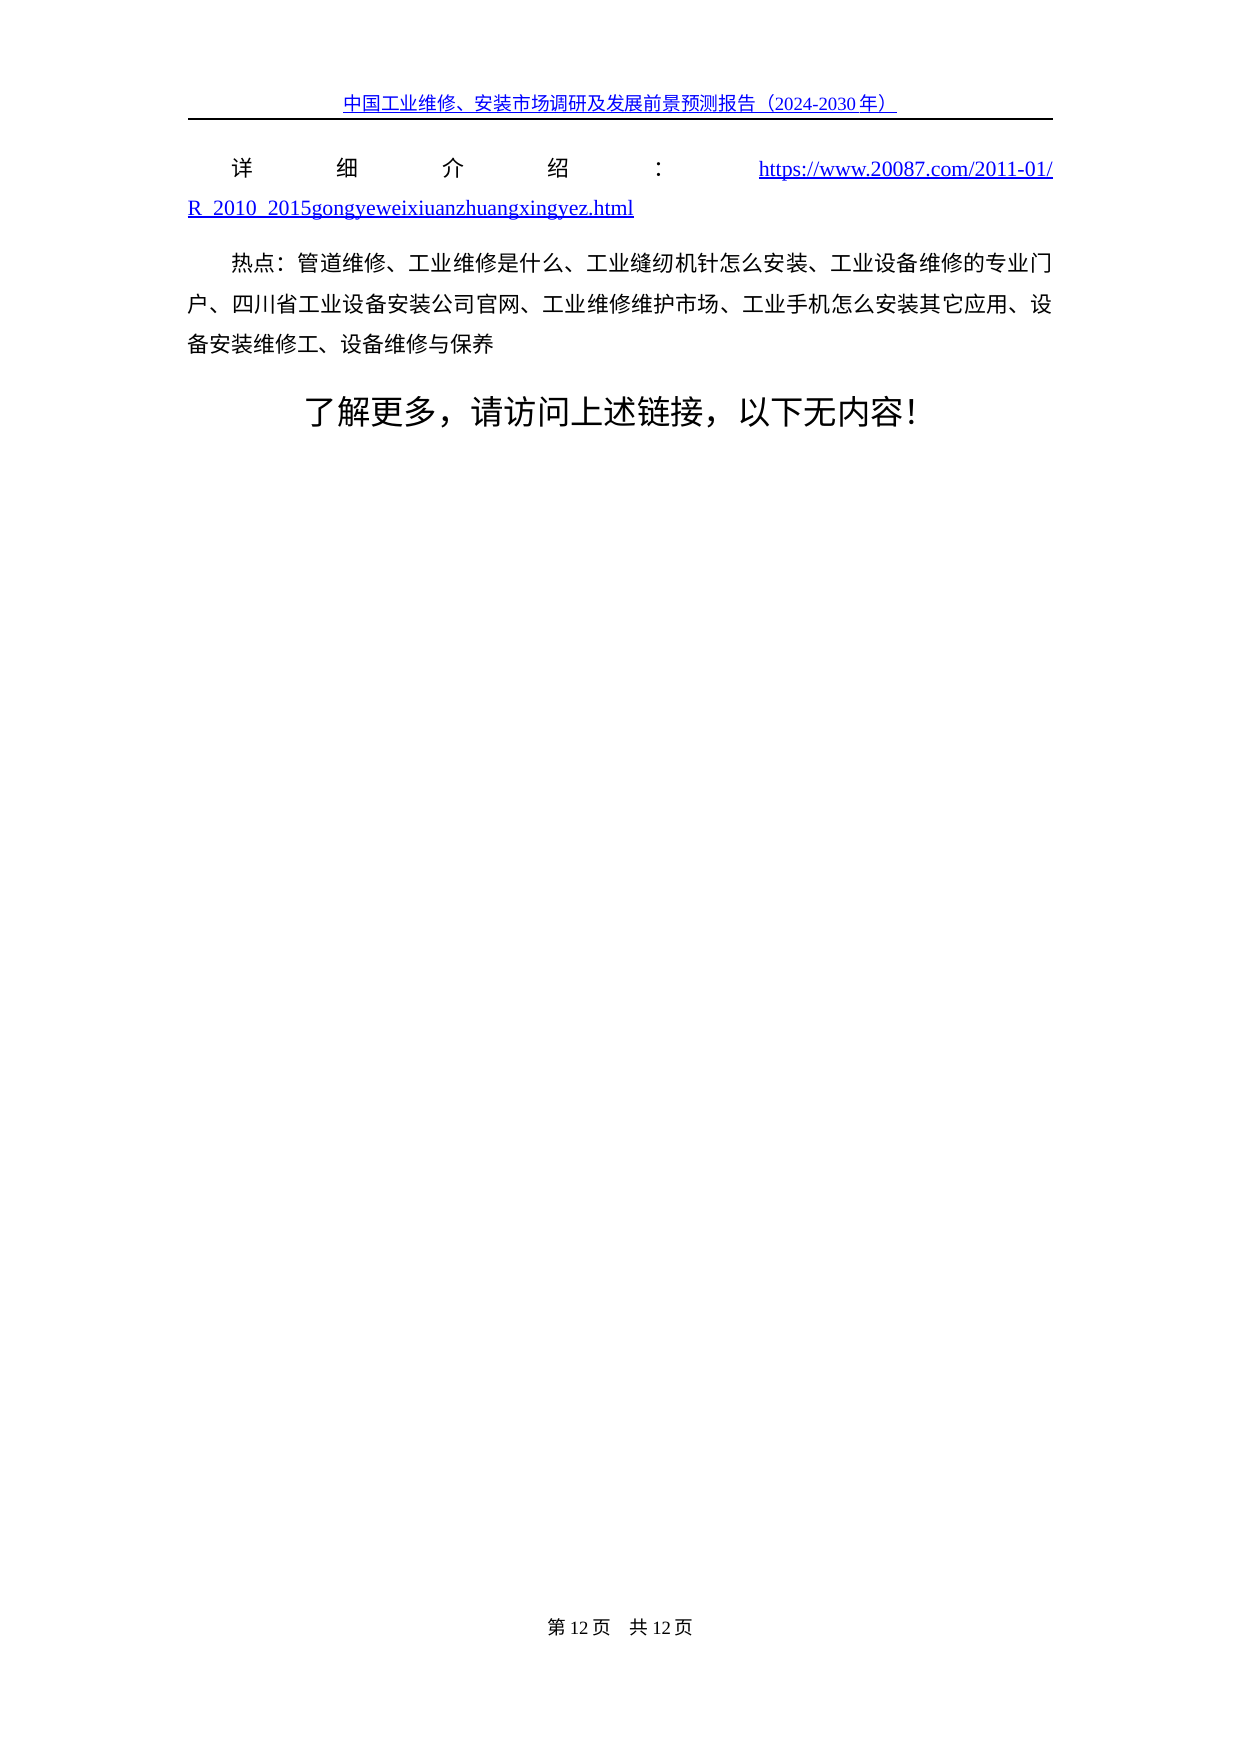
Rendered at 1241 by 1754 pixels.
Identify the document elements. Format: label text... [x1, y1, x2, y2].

text 详细介绍：https://www.20087.com/2011-01/R_2010_2015gongyeweixiuanzhuangxingyez.html [187, 150, 1053, 223]
text 热点：管道维修、工业维修是什么、工业缝纫机针怎么安装、工业设备维修的专业门户、四川省工业设备安装公司官网、工业维修维护市场、工业手机怎么安装其它应用、设备安装维修工、设备维修与保养 [187, 246, 1053, 359]
title 了解更多，请访问上述链接，以下无内容！ [187, 377, 1053, 442]
